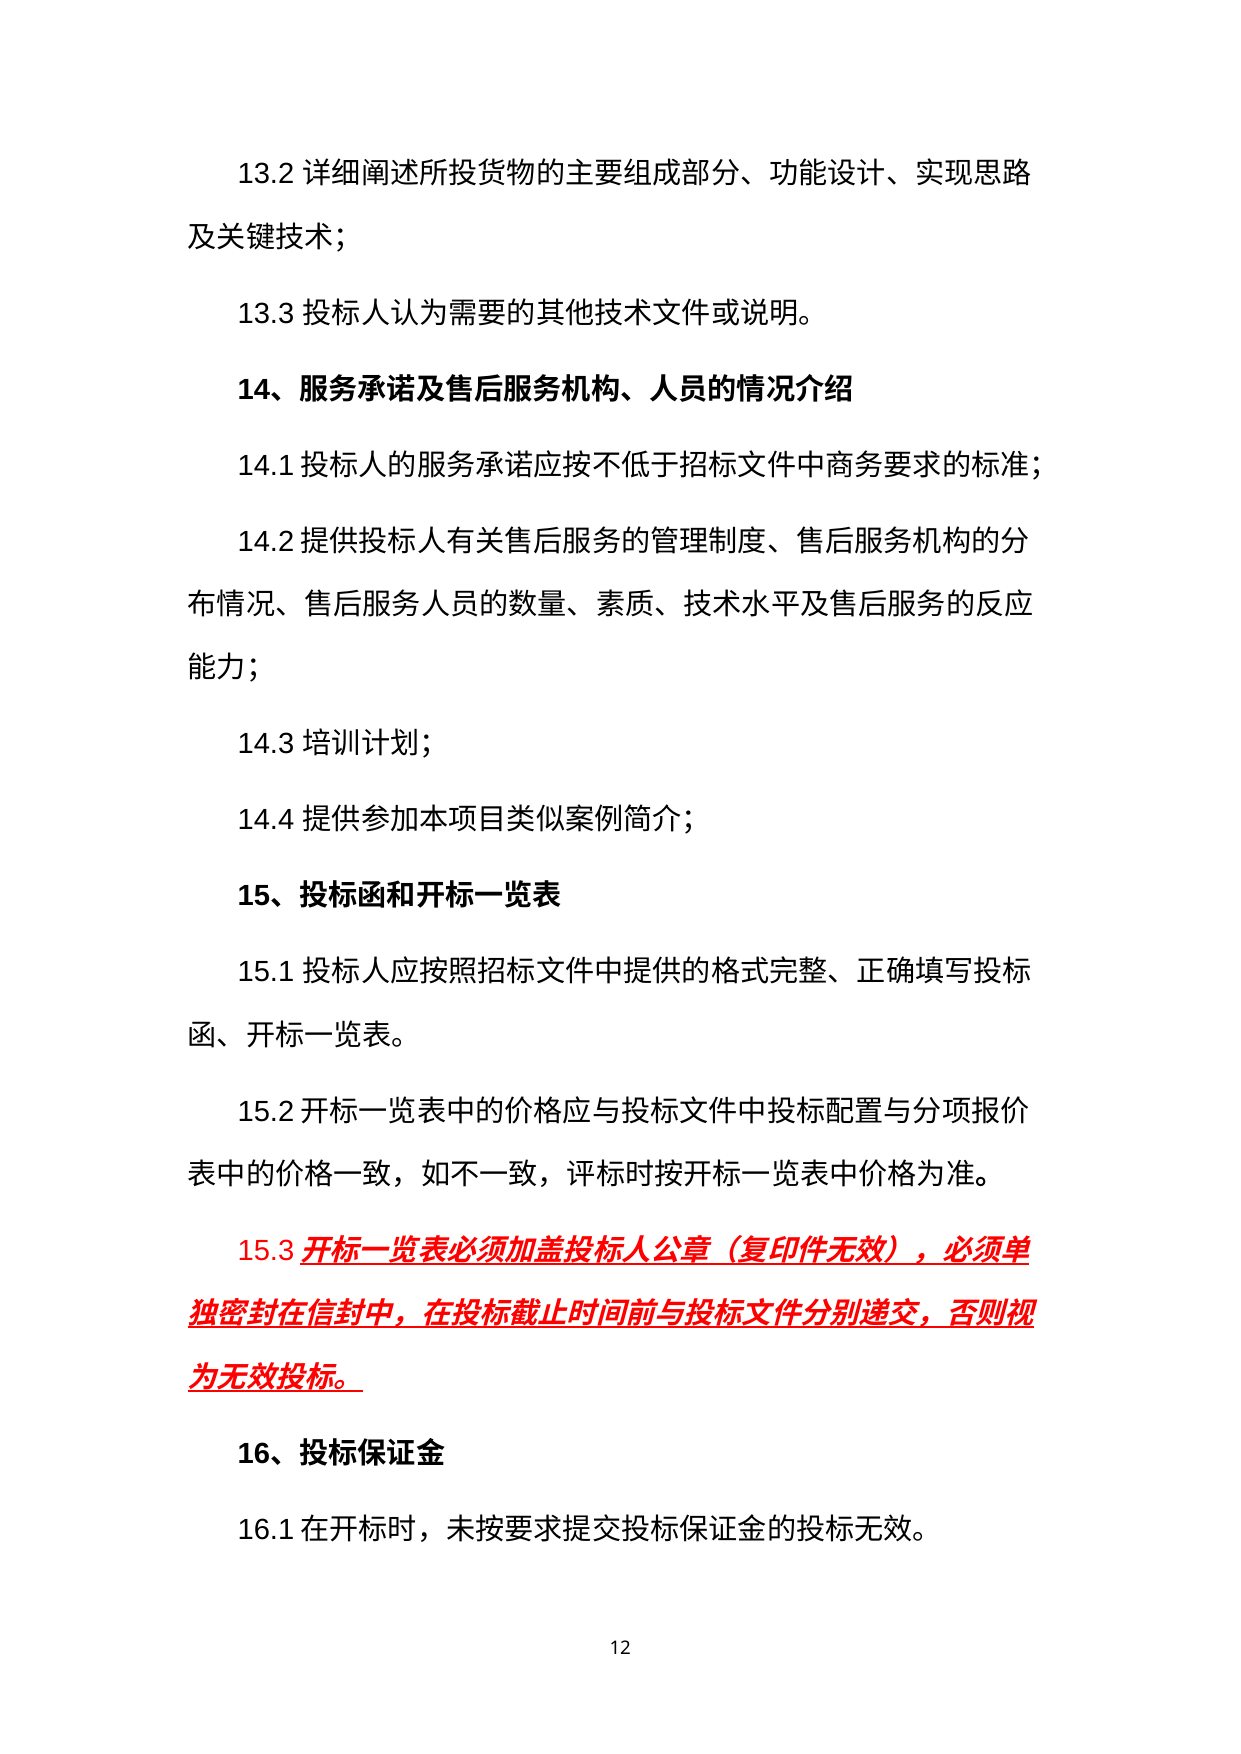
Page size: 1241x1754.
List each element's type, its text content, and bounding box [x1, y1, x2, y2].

text 15.3开标一览表必须加盖投标人公章（复印件无效），必须单独密封在信封中，在投标截止时间前与投标文件分别递交，否则视为无效投标。 [187, 1227, 1053, 1396]
text 15、投标函和开标一览表 [187, 872, 1053, 914]
text 14.3 培训计划； [187, 720, 1053, 762]
text 14.4 提供参加本项目类似案例简介； [187, 796, 1053, 838]
text 15.2开标一览表中的价格应与投标文件中投标配置与分项报价表中的价格一致，如不一致，评标时按开标一览表中价格为准。 [187, 1087, 1053, 1193]
text 13.2 详细阐述所投货物的主要组成部分、功能设计、实现思路及关键技术； [187, 150, 1053, 256]
text 15.1 投标人应按照招标文件中提供的格式完整、正确填写投标函、开标一览表。 [187, 948, 1053, 1053]
text 16.1在开标时，未按要求提交投标保证金的投标无效。 [187, 1505, 1053, 1548]
text 16、投标保证金 [187, 1429, 1053, 1472]
text 14.2提供投标人有关售后服务的管理制度、售后服务机构的分布情况、售后服务人员的数量、素质、技术水平及售后服务的反应能力； [187, 517, 1053, 686]
text 13.3 投标人认为需要的其他技术文件或说明。 [187, 289, 1053, 332]
text 14、服务承诺及售后服务机构、人员的情况介绍 [187, 365, 1053, 408]
text 14.1投标人的服务承诺应按不低于招标文件中商务要求的标准； [187, 441, 1053, 483]
